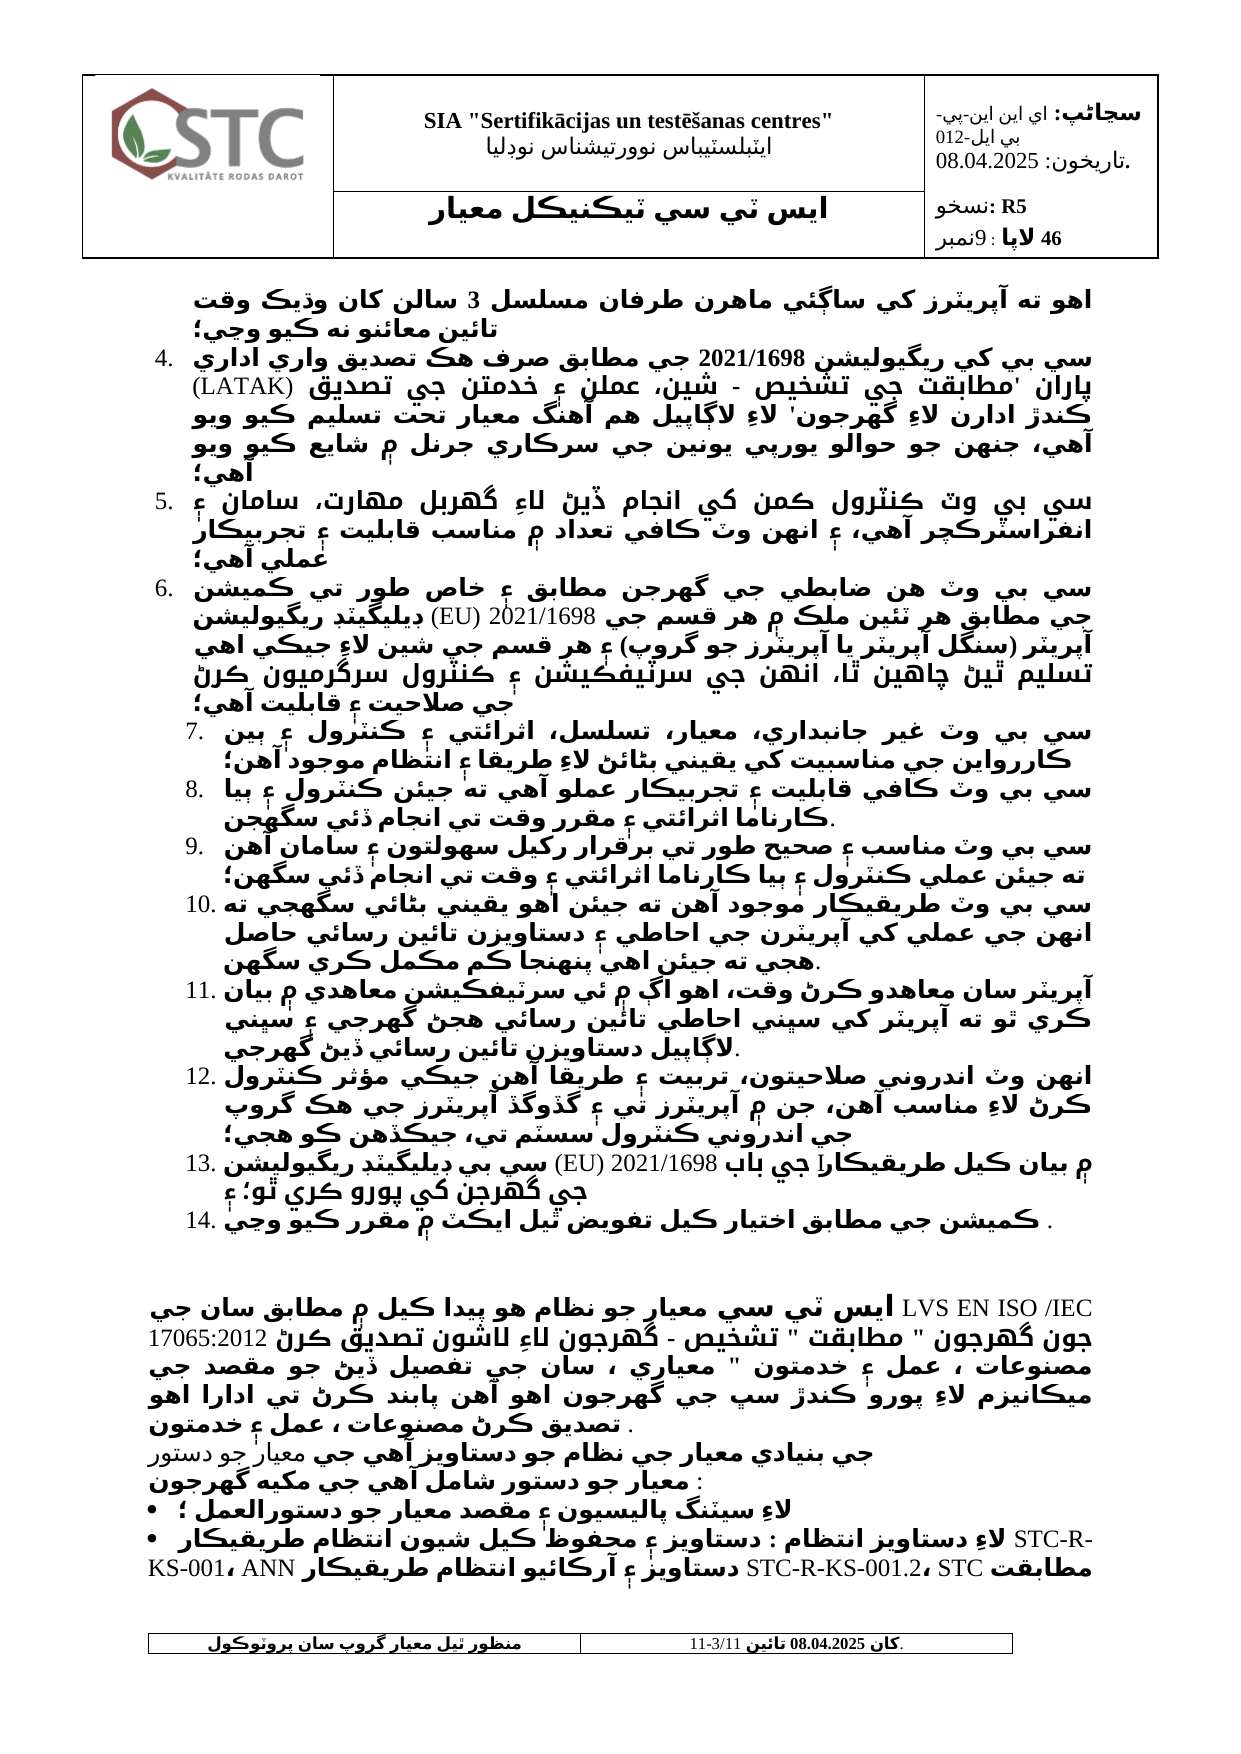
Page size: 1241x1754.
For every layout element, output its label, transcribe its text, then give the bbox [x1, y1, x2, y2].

list سي بي وٽ طريقيڪار موجود آهن ته جيئن اهو يقيني بڻائي سگهجي ته انهن جي عملي کي آپريٽرن جي احاطي ۽ دستاويزن تائين رسائي حاصل هجي ته جيئن اهي پنهنجا ڪم مڪمل ڪري سگهن. [185, 889, 1092, 975]
list سي بي وٽ غير جانبداري، معيار، تسلسل، اثرائتي ۽ ڪنٽرول ۽ ٻين ڪاررواين جي مناسبيت کي يقيني بڻائڻ لاءِ طريقا ۽ انتظام موجود آهن؛ [185, 716, 1092, 774]
list سي بي وٽ ڪافي قابليت ۽ تجربيڪار عملو آهي ته جيئن ڪنٽرول ۽ ٻيا ڪارناما اثرائتي ۽ مقرر وقت تي انجام ڏئي سگهجن. [185, 774, 1092, 831]
list سي بي وٽ هن ضابطي جي گهرجن مطابق ۽ خاص طور تي ڪميشن ڊيليگيٽڊ ريگيوليشن (EU) 2021/1698 جي مطابق هر ٽئين ملڪ ۾ هر قسم جي آپريٽر (سنگل آپريٽر يا آپريٽرز جو گروپ) ۽ هر قسم جي شين لاءِ جيڪي اهي تسليم ٿيڻ چاهين ٿا، انهن جي سرٽيفڪيشن ۽ ڪنٽرول سرگرميون ڪرڻ جي صلاحيت ۽ قابليت آهي؛ [154, 573, 1092, 716]
list سي بي وٽ مناسب ۽ صحيح طور تي برقرار رکيل سهولتون ۽ سامان آهن ته جيئن عملي ڪنٽرول ۽ ٻيا ڪارناما اثرائتي ۽ وقت تي انجام ڏئي سگهن؛ [185, 831, 1092, 889]
list لاءِ سيٽنگ پاليسيون ۽ مقصد معيار جو دستورالعمل ؛ [148, 1495, 1093, 1524]
list سي بي وٽ ڪنٽرول ڪمن کي انجام ڏيڻ لاءِ گهربل مهارت، سامان ۽ انفراسٽرڪچر آهي، ۽ انهن وٽ ڪافي تعداد ۾ مناسب قابليت ۽ تجربيڪار عملي آهي؛ [154, 486, 1092, 573]
list سي بي کي ريگيوليشن 2021/1698 جي مطابق صرف هڪ تصديق واري اداري (LATAK) پاران 'مطابقت جي تشخيص - شين، عملن ۽ خدمتن جي تصديق ڪندڙ ادارن لاءِ گهرجون' لاءِ لاڳاپيل هم آهنگ معيار تحت تسليم ڪيو ويو آهي، جنهن جو حوالو يورپي يونين جي سرڪاري جرنل ۾ شايع ڪيو ويو آهي؛ [154, 343, 1092, 486]
text جي بنيادي معيار جي نظام جو دستاويز آهي جي معيار جو دستور [148, 1438, 1093, 1466]
text معيار جو دستور شامل آهي جي مکيه گهرجون : [148, 1466, 1093, 1495]
list سي بي ڊيليگيٽڊ ريگيوليشن (EU) 2021/1698 جي باب I ۾ بيان ڪيل طريقيڪار جي گهرجن کي پورو ڪري ٿو؛ ۽ [185, 1148, 1092, 1205]
text ايس ٽي سي معيار جو نظام هو پيدا ڪيل ۾ مطابق سان جي LVS EN ISO /IEC 17065:2012 جون گهرجون " مطابقت " تشخيص - گهرجون لاءِ لاشون تصديق ڪرڻ مصنوعات ، عمل ۽ خدمتون " معياري ، سان جي تفصيل ڏيڻ جو مقصد جي ميڪانيزم لاءِ پورو ڪندڙ سڀ جي گهرجون اهو آهن پابند ڪرڻ تي ادارا اهو تصديق ڪرڻ مصنوعات ، عمل ۽ خدمتون . [148, 1289, 1093, 1438]
list انهن وٽ اندروني صلاحيتون، تربيت ۽ طريقا آهن جيڪي مؤثر ڪنٽرول ڪرڻ لاءِ مناسب آهن، جن ۾ آپريٽرز تي ۽ گڏوگڏ آپريٽرز جي هڪ گروپ جي اندروني ڪنٽرول سسٽم تي، جيڪڏهن ڪو هجي؛ [185, 1061, 1092, 1148]
picture [95, 75, 321, 197]
list آپريٽر سان معاهدو ڪرڻ وقت، اهو اڳ ۾ ئي سرٽيفڪيشن معاهدي ۾ بيان ڪري ٿو ته آپريٽر کي سڀني احاطي تائين رسائي هجڻ گهرجي ۽ سڀني لاڳاپيل دستاويزن تائين رسائي ڏيڻ گهرجي. [185, 975, 1092, 1061]
list ڪميشن جي مطابق اختيار ڪيل تفويض ٿيل ايڪٽ ۾ مقرر ڪيو وڃي . [185, 1205, 1092, 1234]
